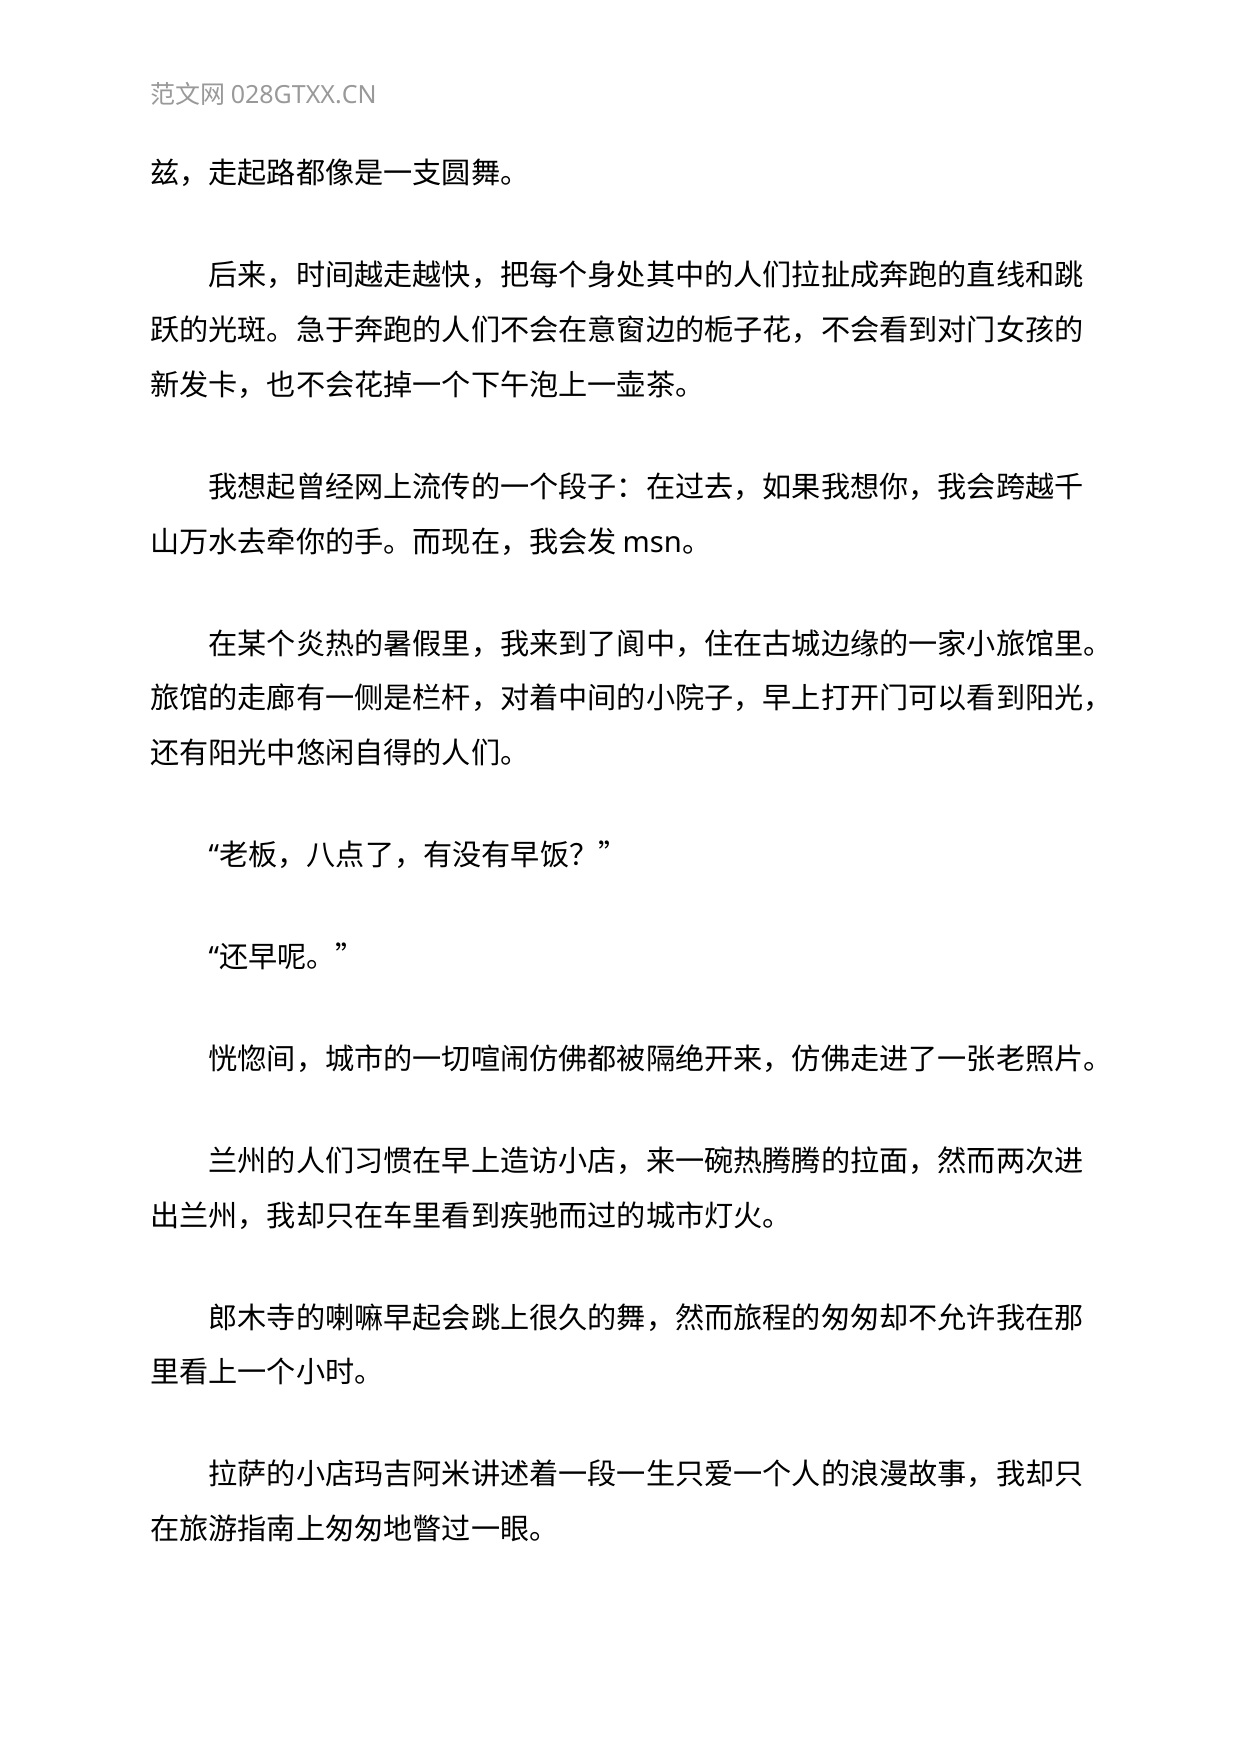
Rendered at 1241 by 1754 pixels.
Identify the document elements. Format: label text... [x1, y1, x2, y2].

text “老板，八点了，有没有早饭？” [150, 832, 1090, 874]
text 在某个炎热的暑假里，我来到了阆中，住在古城边缘的一家小旅馆里。旅馆的走廊有一侧是栏杆，对着中间的小院子，早上打开门可以看到阳光，还有阳光中悠闲自得的人们。 [150, 620, 1090, 772]
text 恍惚间，城市的一切喧闹仿佛都被隔绝开来，仿佛走进了一张老照片。 [150, 1036, 1090, 1078]
text “还早呢。” [150, 934, 1090, 976]
text 我想起曾经网上流传的一个段子：在过去，如果我想你，我会跨越千山万水去牵你的手。而现在，我会发msn。 [150, 463, 1090, 561]
text 拉萨的小店玛吉阿米讲述着一段一生只爱一个人的浪漫故事，我却只在旅游指南上匆匆地瞥过一眼。 [150, 1451, 1090, 1548]
text 兰州的人们习惯在早上造访小店，来一碗热腾腾的拉面，然而两次进出兰州，我却只在车里看到疾驰而过的城市灯火。 [150, 1137, 1090, 1235]
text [150, 150, 1090, 192]
text 后来，时间越走越快，把每个身处其中的人们拉扯成奔跑的直线和跳跃的光斑。急于奔跑的人们不会在意窗边的栀子花，不会看到对门女孩的新发卡，也不会花掉一个下午泡上一壶茶。 [150, 252, 1090, 404]
text 郎木寺的喇嘛早起会跳上很久的舞，然而旅程的匆匆却不允许我在那里看上一个小时。 [150, 1294, 1090, 1391]
